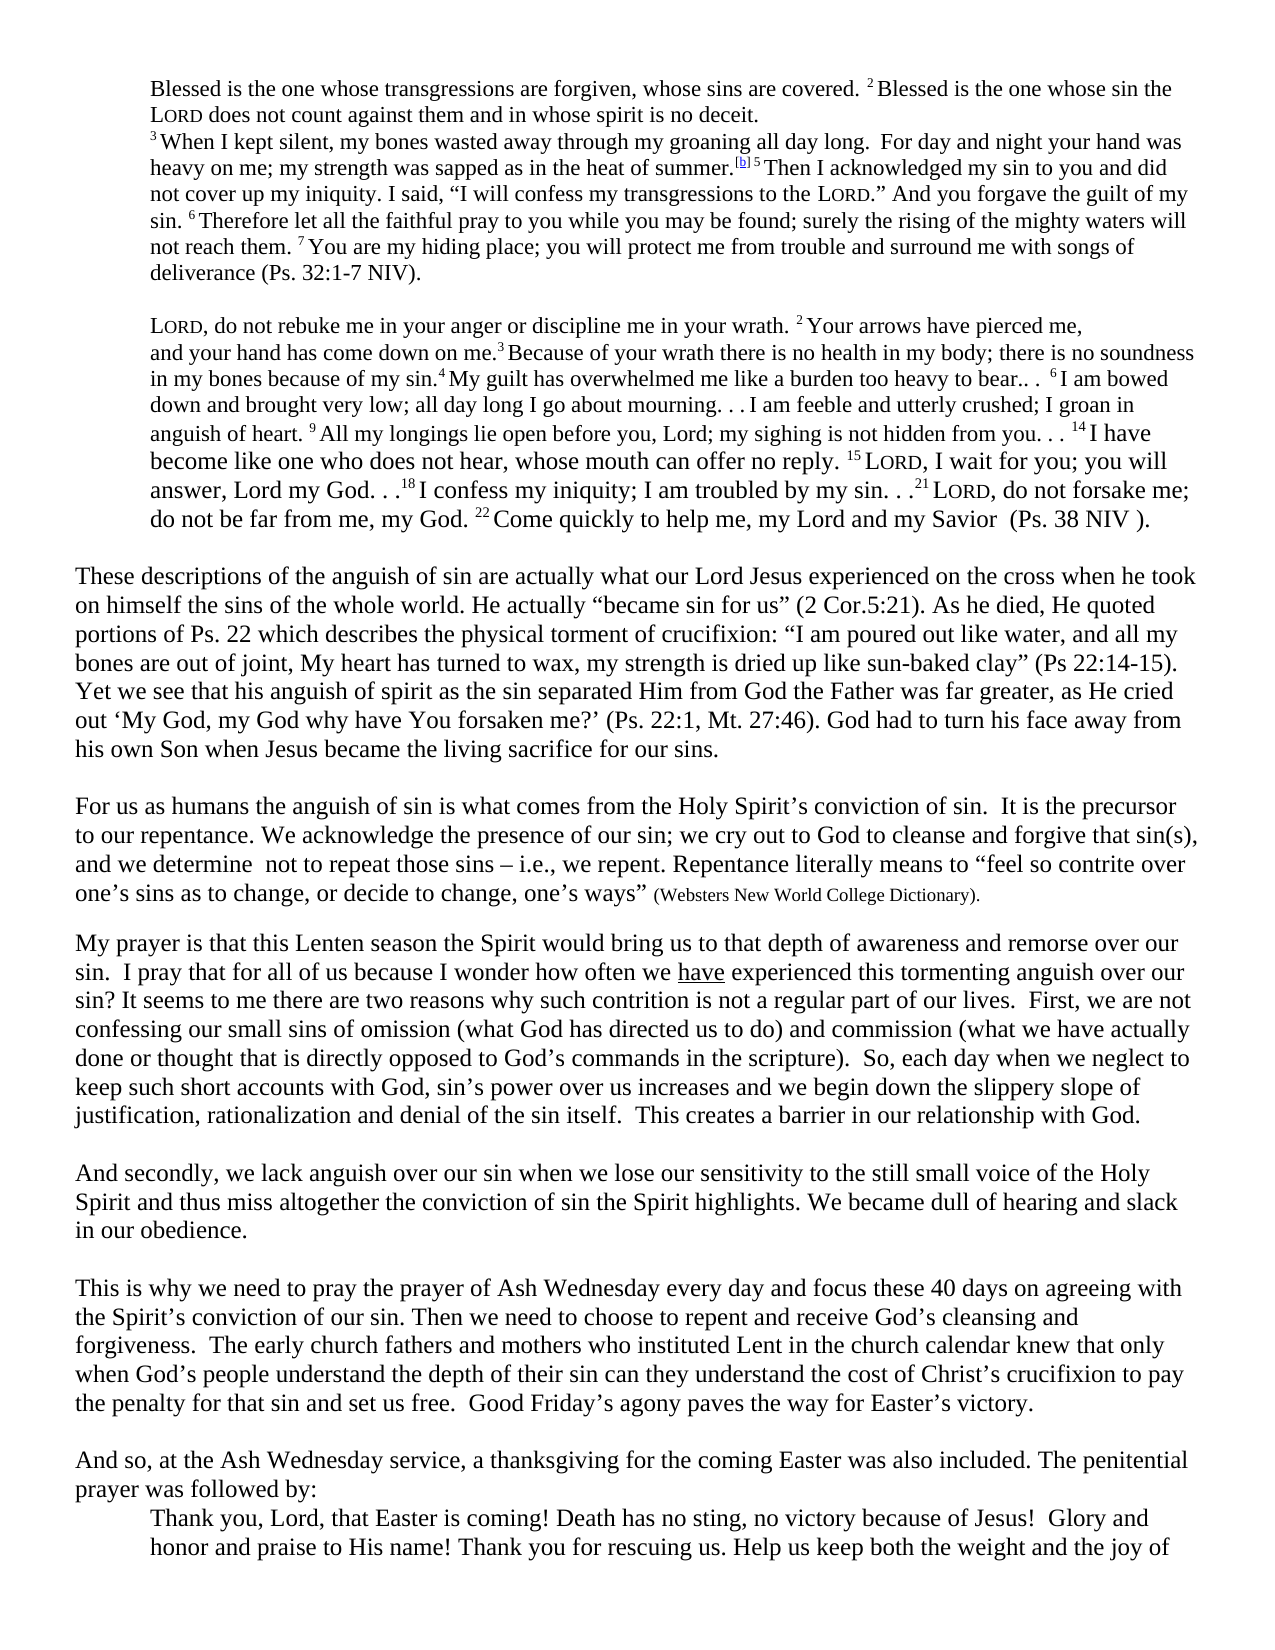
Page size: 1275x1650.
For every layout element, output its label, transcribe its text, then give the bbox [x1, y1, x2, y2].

text Lord, do not rebuke me in your anger or discipline me in your wrath. 2 Your arrows have pierced me, and your hand has come down on me.3 Because of your wrath there is no health in my body; there is no soundness in my bones because of my sin.4 My guilt has overwhelmed me like a burden too heavy to bear.. . 6 I am bowed down and brought very low; all day long I go about mourning. . . I am feeble and utterly crushed; I groan in anguish of heart. 9 All my longings lie open before you, Lord; my sighing is not hidden from you. . . 14 I have become like one who does not hear, whose mouth can offer no reply. 15 Lord, I wait for you; you will answer, Lord my God. . .18 I confess my iniquity; I am troubled by my sin. . .21 Lord, do not forsake me; do not be far from me, my God. 22 Come quickly to help me, my Lord and my Savior (Ps. 38 NIV ). [150, 312, 1200, 533]
text These descriptions of the anguish of sin are actually what our Lord Jesus experienced on the cross when he took on himself the sins of the whole world. He actually “became sin for us” (2 Cor.5:21). As he died, He quoted portions of Ps. 22 which describes the physical torment of crucifixion: “I am poured out like water, and all my bones are out of joint, My heart has turned to wax, my strength is dried up like sun-baked clay” (Ps 22:14-15). Yet we see that his anguish of spirit as the sin separated Him from God the Father was far greater, as He cried out ‘My God, my God why have You forsaken me?’ (Ps. 22:1, Mt. 27:46). God had to turn his face away from his own Son when Jesus became the living sacrifice for our sins. [75, 561, 1200, 763]
text This is why we need to pray the prayer of Ash Wednesday every day and focus these 40 days on agreeing with the Spirit’s conviction of our sin. Then we need to choose to repent and receive God’s cleansing and forgiveness. The early church fathers and mothers who instituted Lent in the church calendar knew that only when God’s people understand the depth of their sin can they understand the cost of Christ’s crucifixion to pay the penalty for that sin and set us free. Good Friday’s agony paves the way for Easter’s victory. [75, 1273, 1200, 1417]
text And secondly, we lack anguish over our sin when we lose our sensitivity to the still small voice of the Holy Spirit and thus miss altogether the conviction of sin the Spirit highlights. We became dull of hearing and slack in our obedience. [75, 1158, 1200, 1244]
text For us as humans the anguish of sin is what comes from the Holy Spirit’s conviction of sin. It is the precursor to our repentance. We acknowledge the presence of our sin; we cry out to God to cleanse and forgive that sin(s), and we determine not to repeat those sins – i.e., we repent. Repentance literally means to “feel so contrite over one’s sins as to change, or decide to change, one’s ways” (Websters New World College Dictionary). [75, 791, 1200, 906]
text And so, at the Ash Wednesday service, a thanksgiving for the coming Easter was also included. The penitential prayer was followed by: [75, 1445, 1200, 1503]
text 3 When I kept silent, my bones wasted away through my groaning all day long. For day and night your hand was heavy on me; my strength was sapped as in the heat of summer.[b] 5 Then I acknowledged my sin to you and did not cover up my iniquity. I said, “I will confess my transgressions to the Lord.” And you forgave the guilt of my sin. 6 Therefore let all the faithful pray to you while you may be found; surely the rising of the mighty waters will not reach them. 7 You are my hiding place; you will protect me from trouble and surround me with songs of deliverance (Ps. 32:1-7 NIV). [150, 128, 1200, 286]
text Blessed is the one whose transgressions are forgiven, whose sins are covered. 2 Blessed is the one whose sin the Lord does not count against them and in whose spirit is no deceit. [150, 75, 1200, 128]
text My prayer is that this Lenten season the Spirit would bring us to that depth of awareness and remorse over our sin. I pray that for all of us because I wonder how often we have experienced this tormenting anguish over our sin? It seems to me there are two reasons why such contrition is not a regular part of our lives. First, we are not confessing our small sins of omission (what God has directed us to do) and commission (what we have actually done or thought that is directly opposed to God’s commands in the scripture). So, each day when we neglect to keep such short accounts with God, sin’s power over us increases and we begin down the slippery slope of justification, rationalization and denial of the sin itself. This creates a barrier in our relationship with God. [75, 928, 1200, 1129]
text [150, 1503, 1200, 1560]
